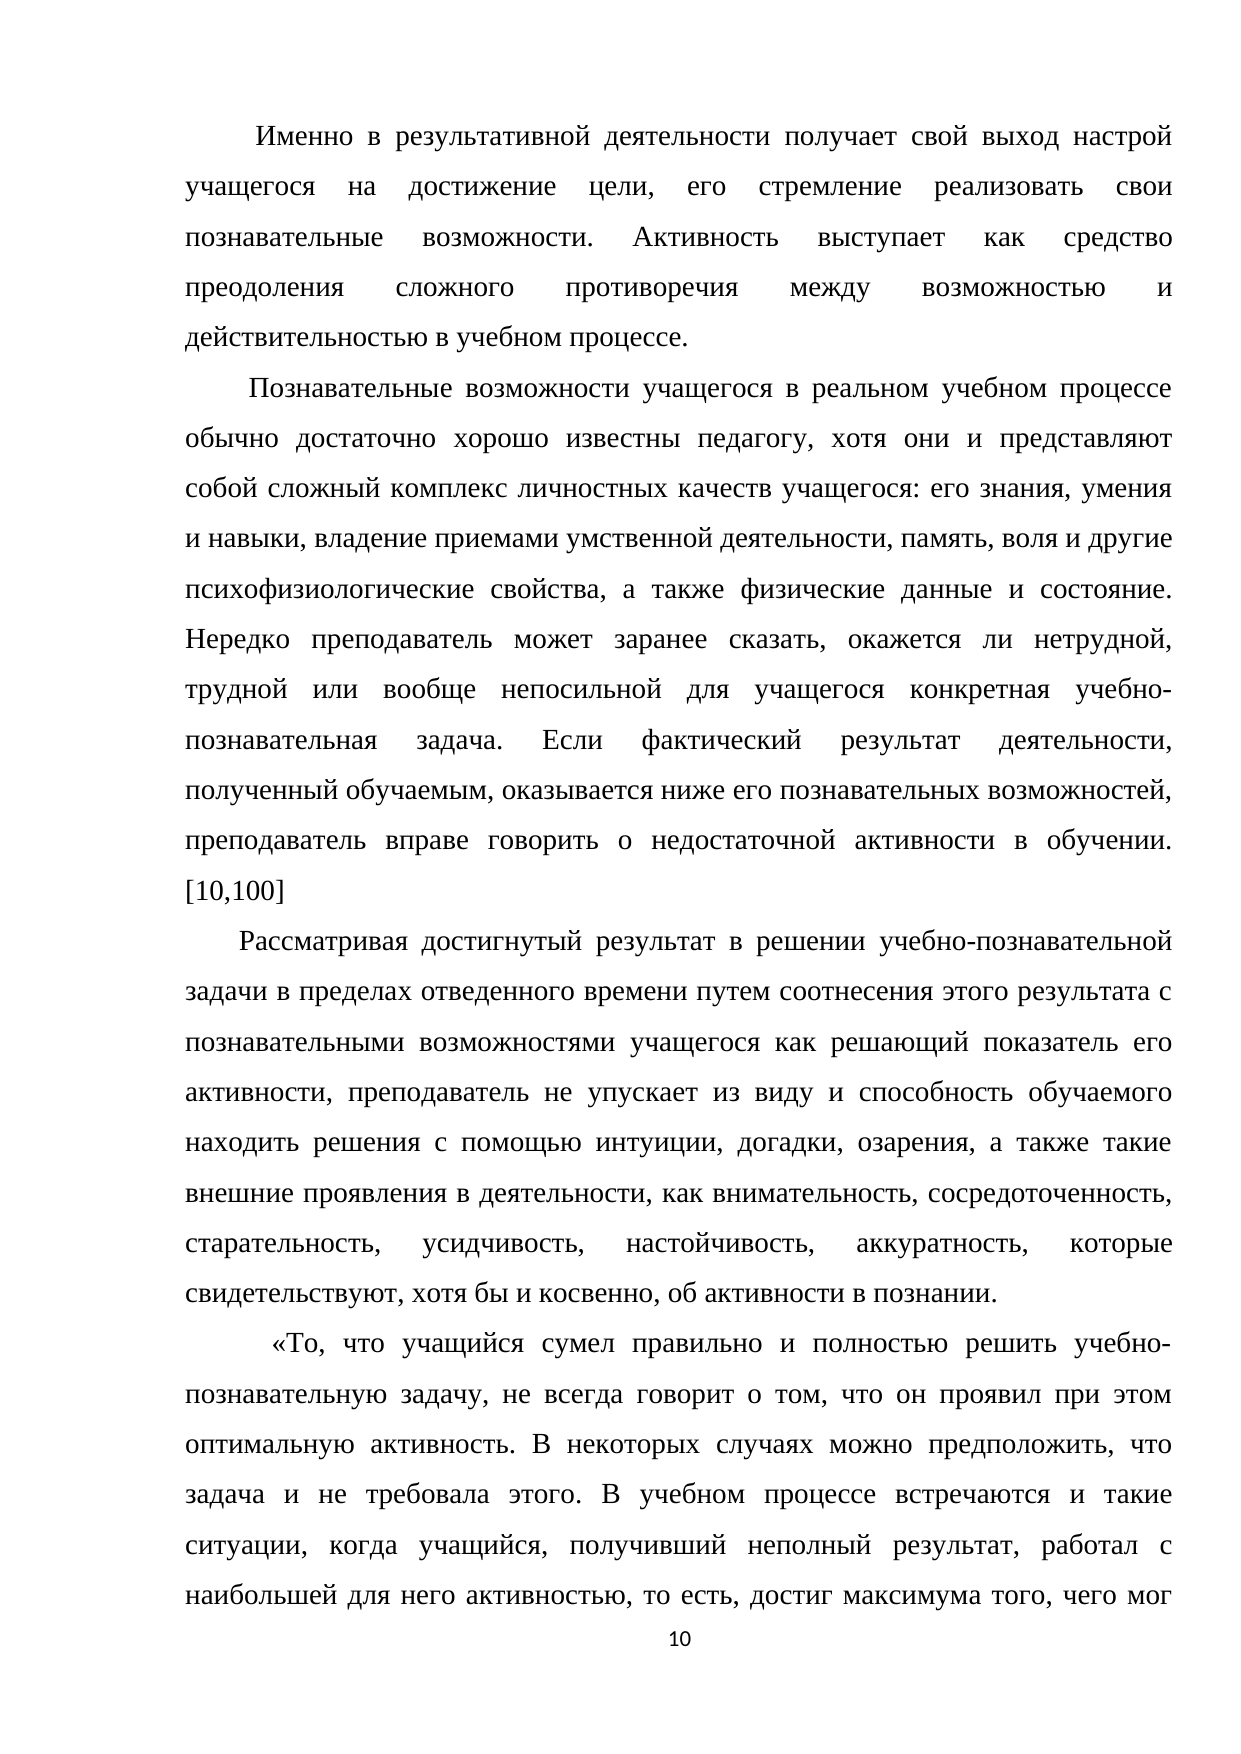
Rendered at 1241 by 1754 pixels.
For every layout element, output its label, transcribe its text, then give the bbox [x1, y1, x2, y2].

text Рассматривая достигнутый результат в решении учебно-познавательной задачи в пределах отведенного времени путем соотнесения этого результата с познавательными возможностями учащегося как решающий показатель его активности, преподаватель не упускает из виду и способность обучаемого находить решения с помощью интуиции, догадки, озарения, а также такие внешние проявления в деятельности, как внимательность, сосредоточенность, старательность, усидчивость, настойчивость, аккуратность, которые свидетельствуют, хотя бы и косвенно, об активности в познании. [185, 923, 1173, 1309]
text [185, 1326, 1173, 1611]
text Познавательные возможности учащегося в реальном учебном процессе обычно достаточно хорошо известны педагогу, хотя они и представляют собой сложный комплекс личностных качеств учащегося: его знания, умения и навыки, владение приемами умственной деятельности, память, воля и другие психофизиологические свойства, а также физические данные и состояние. Нередко преподаватель может заранее сказать, окажется ли нетрудной, трудной или вообще непосильной для учащегося конкретная учебно-познавательная задача. Если фактический результат деятельности, полученный обучаемым, оказывается ниже его познавательных возможностей, преподаватель вправе говорить о недостаточной активности в обучении.[10,100] [185, 370, 1173, 906]
text Именно в результативной деятельности получает свой выход настрой учащегося на достижение цели, его стремление реализовать свои познавательные возможности. Активность выступает как средство преодоления сложного противоречия между возможностью и действительностью в учебном процессе. [185, 118, 1173, 353]
